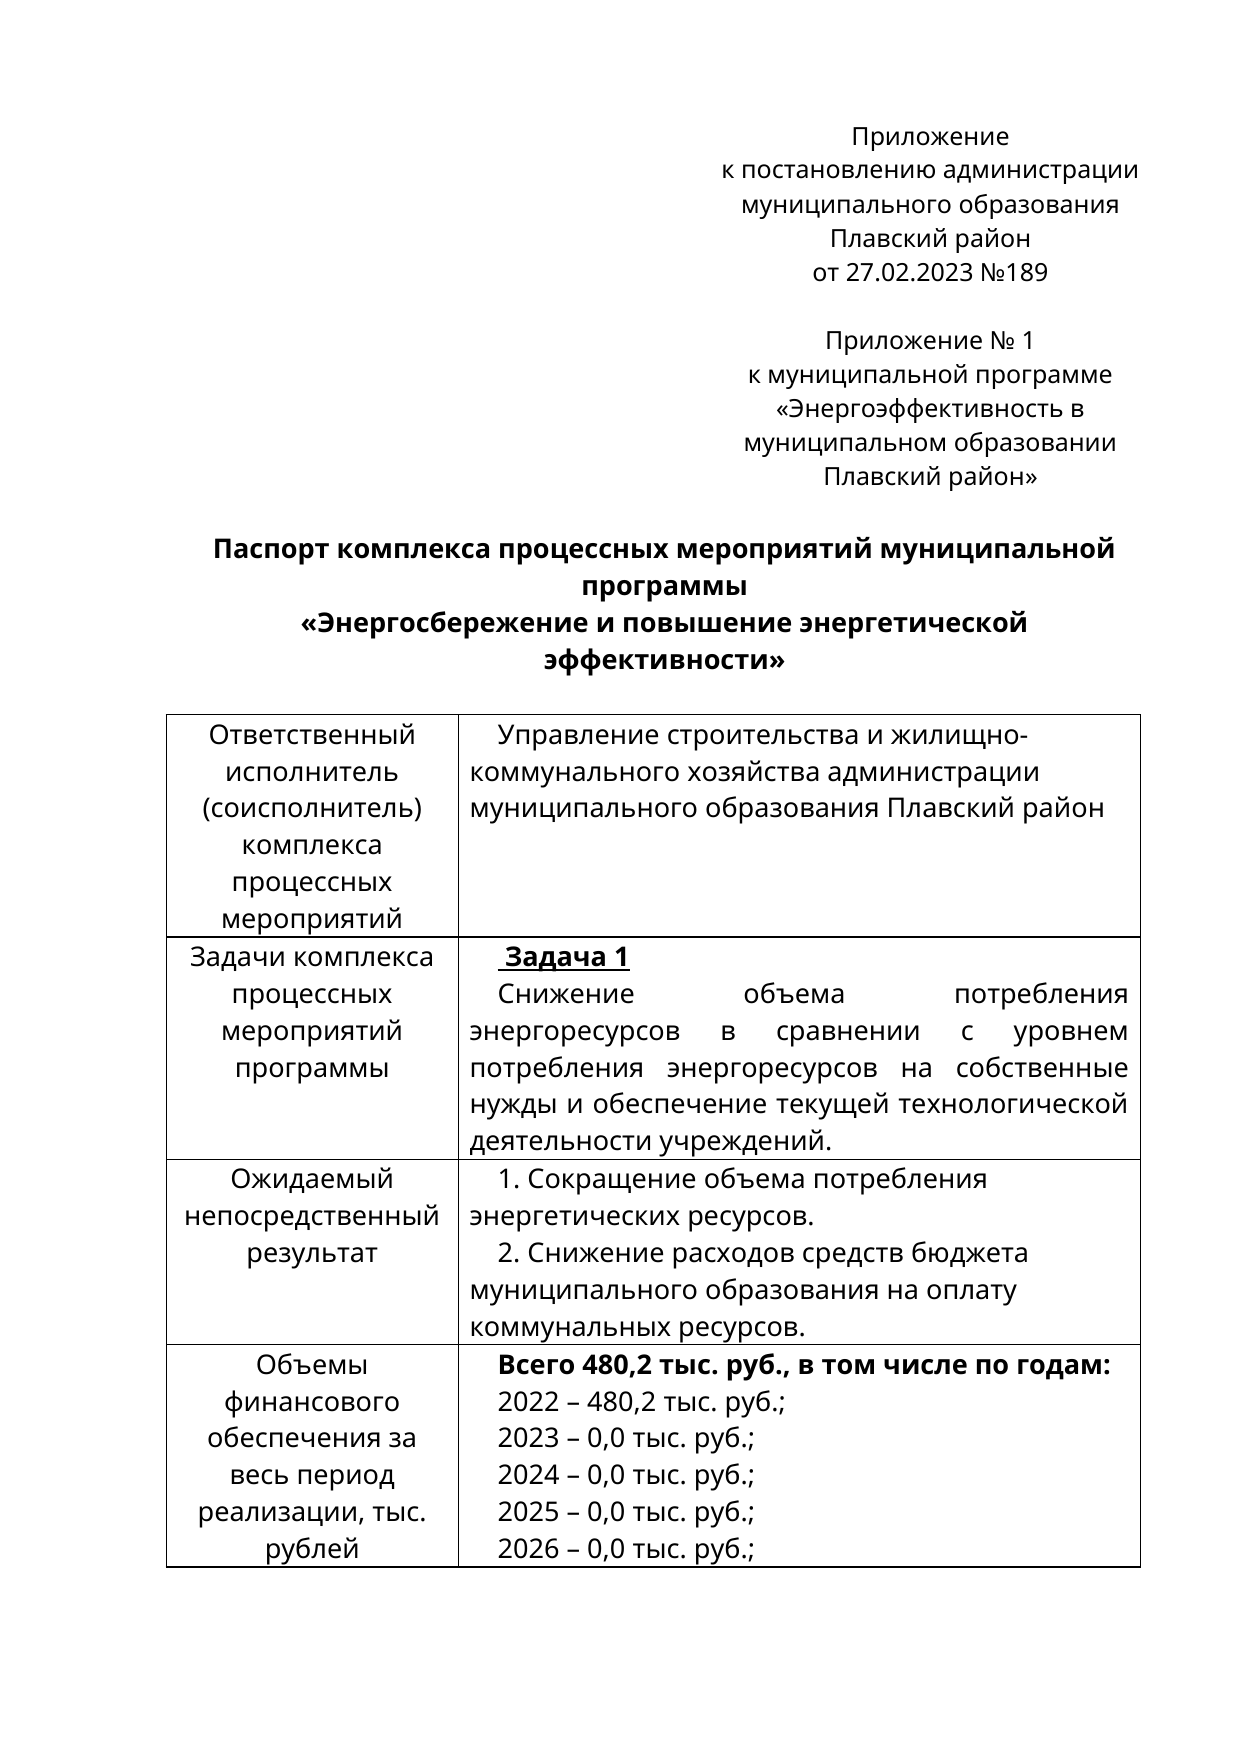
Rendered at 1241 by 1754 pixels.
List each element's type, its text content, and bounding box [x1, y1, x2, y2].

table_cell 1. Сокращение объема потребления энергетических ресурсов. 2. Снижение расходов средств бюджета муниципального образования на оплату коммунальных ресурсов. [459, 1160, 1140, 1344]
text к муниципальной программе [709, 357, 1152, 391]
table_cell Ожидаемый непосредственный результат [167, 1160, 458, 1344]
table_cell Всего 480,2 тыс. руб., в том числе по годам: 2022 – 480,2 тыс. руб.; 2023 – 0,0 тыс. руб.; 2024 – 0,0 тыс. руб.; 2025 – 0,0 тыс. руб.; 2026 – 0,0 тыс. руб.; [459, 1345, 1140, 1566]
text Паспорт комплекса процессных мероприятий муниципальной программы [177, 530, 1152, 603]
text к постановлению администрации муниципального образования [709, 152, 1152, 220]
text от 27.02.2023 №189 [709, 254, 1152, 288]
text Плавский район [709, 220, 1152, 254]
text «Энергоэффективность в [709, 391, 1152, 425]
text «Энергосбережение и повышение энергетической эффективности» [177, 603, 1152, 677]
table_cell Задачи комплекса процессных мероприятий программы [167, 938, 458, 1159]
text Приложение [709, 118, 1152, 152]
text Приложение № 1 [709, 322, 1152, 357]
table_cell Задача 1 Снижение объема потребления энергоресурсов в сравнении с уровнем потребления энергоресурсов на собственные нужды и обеспечение текущей технологической деятельности учреждений. [459, 938, 1140, 1159]
table_header Управление строительства и жилищно-коммунального хозяйства администрации муниципального образования Плавский район [459, 715, 1140, 936]
table_cell Объемы финансового обеспечения за весь период реализации, тыс. рублей [167, 1345, 458, 1566]
text муниципальном образовании [709, 425, 1152, 459]
table_header Ответственный исполнитель (соисполнитель) комплекса процессных мероприятий [167, 715, 458, 936]
text Плавский район» [709, 459, 1152, 493]
